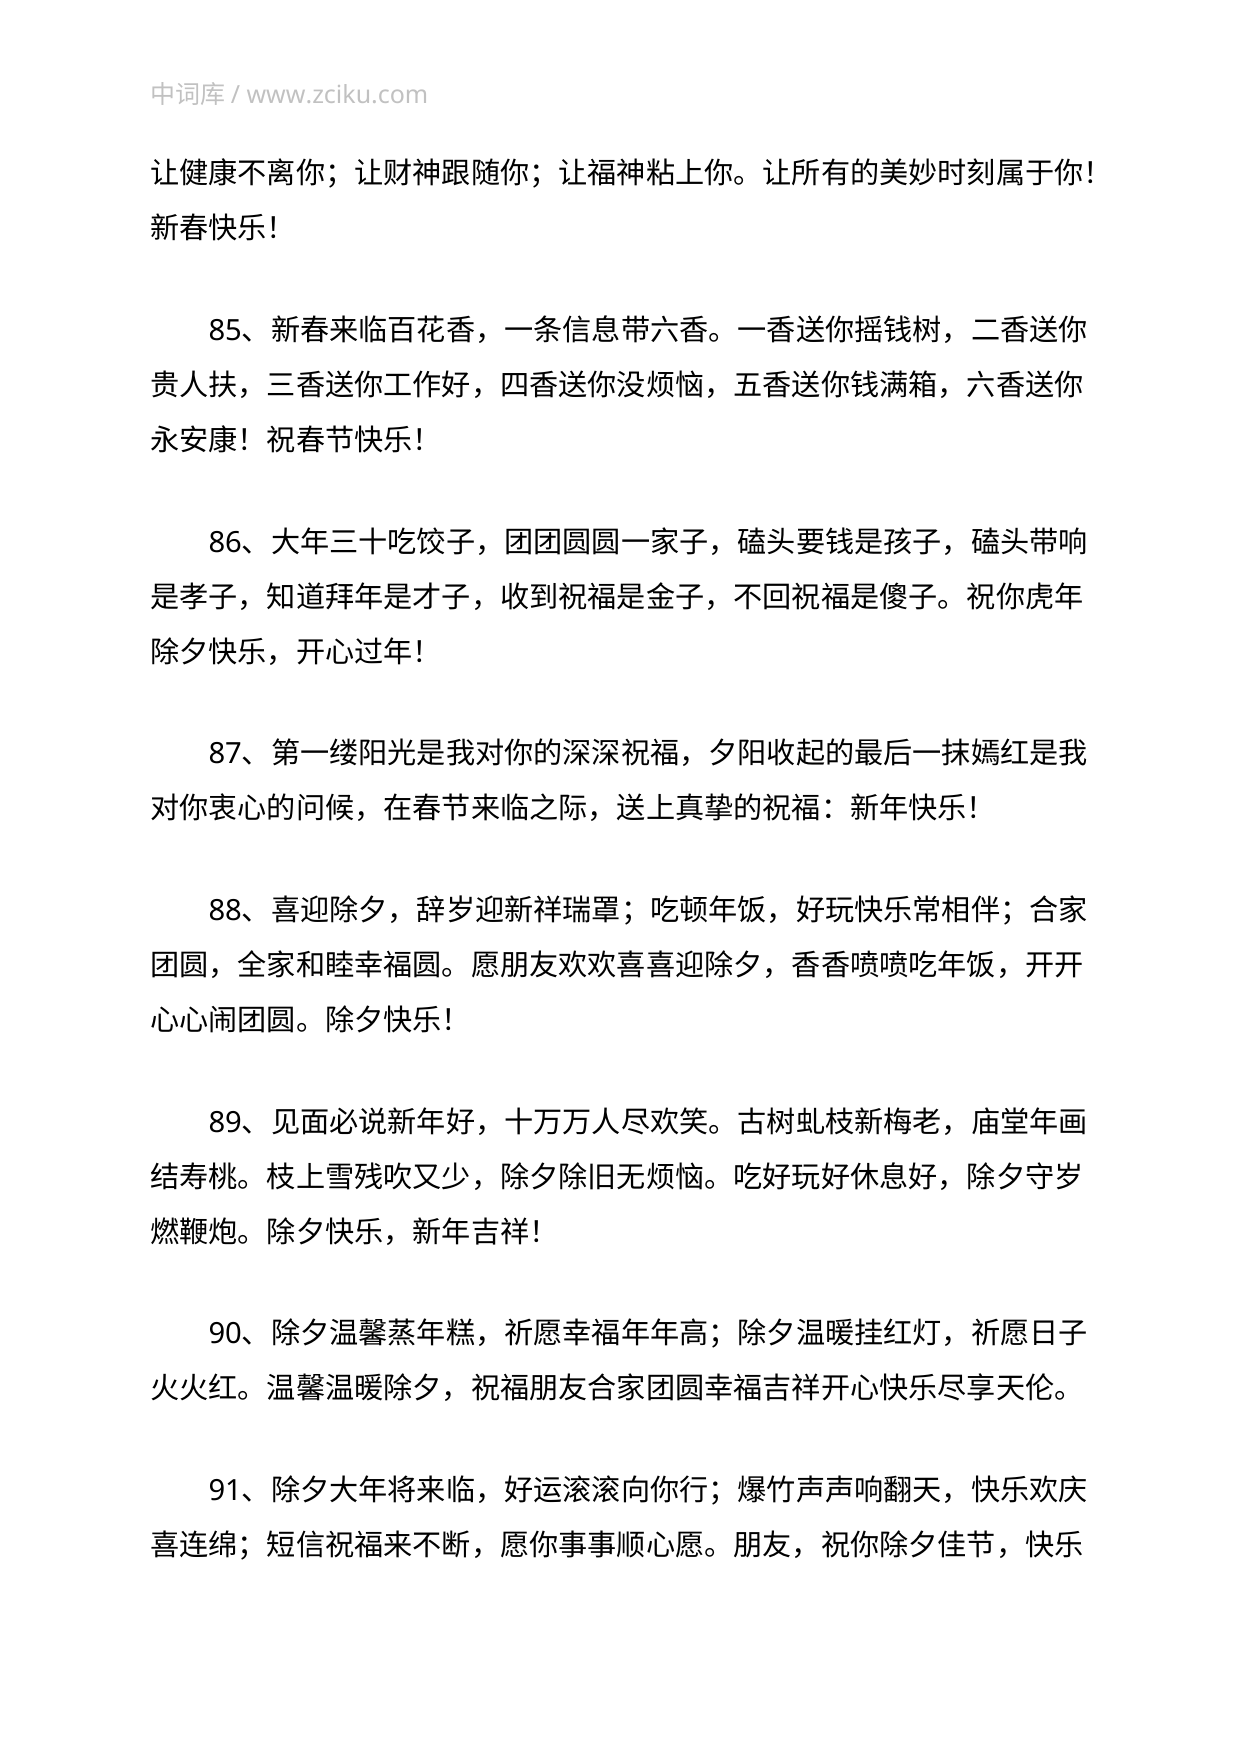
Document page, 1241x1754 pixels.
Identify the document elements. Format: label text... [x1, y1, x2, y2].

text 90、除夕温馨蒸年糕，祈愿幸福年年高；除夕温暖挂红灯，祈愿日子火火红。温馨温暖除夕，祝福朋友合家团圆幸福吉祥开心快乐尽享天伦。 [150, 1310, 1090, 1407]
text 88、喜迎除夕，辞岁迎新祥瑞罩；吃顿年饭，好玩快乐常相伴；合家团圆，全家和睦幸福圆。愿朋友欢欢喜喜迎除夕，香香喷喷吃年饭，开开心心闹团圆。除夕快乐！ [150, 887, 1090, 1039]
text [150, 1467, 1090, 1564]
text 85、新春来临百花香，一条信息带六香。一香送你摇钱树，二香送你贵人扶，三香送你工作好，四香送你没烦恼，五香送你钱满箱，六香送你永安康！祝春节快乐！ [150, 307, 1090, 459]
text 87、第一缕阳光是我对你的深深祝福，夕阳收起的最后一抹嫣红是我对你衷心的问候，在春节来临之际，送上真挚的祝福：新年快乐！ [150, 730, 1090, 827]
text 89、见面必说新年好，十万万人尽欢笑。古树虬枝新梅老，庙堂年画结寿桃。枝上雪残吹又少，除夕除旧无烦恼。吃好玩好休息好，除夕守岁燃鞭炮。除夕快乐，新年吉祥！ [150, 1098, 1090, 1251]
text 86、大年三十吃饺子，团团圆圆一家子，磕头要钱是孩子，磕头带响是孝子，知道拜年是才子，收到祝福是金子，不回祝福是傻子。祝你虎年除夕快乐，开心过年！ [150, 518, 1090, 671]
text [150, 150, 1090, 247]
